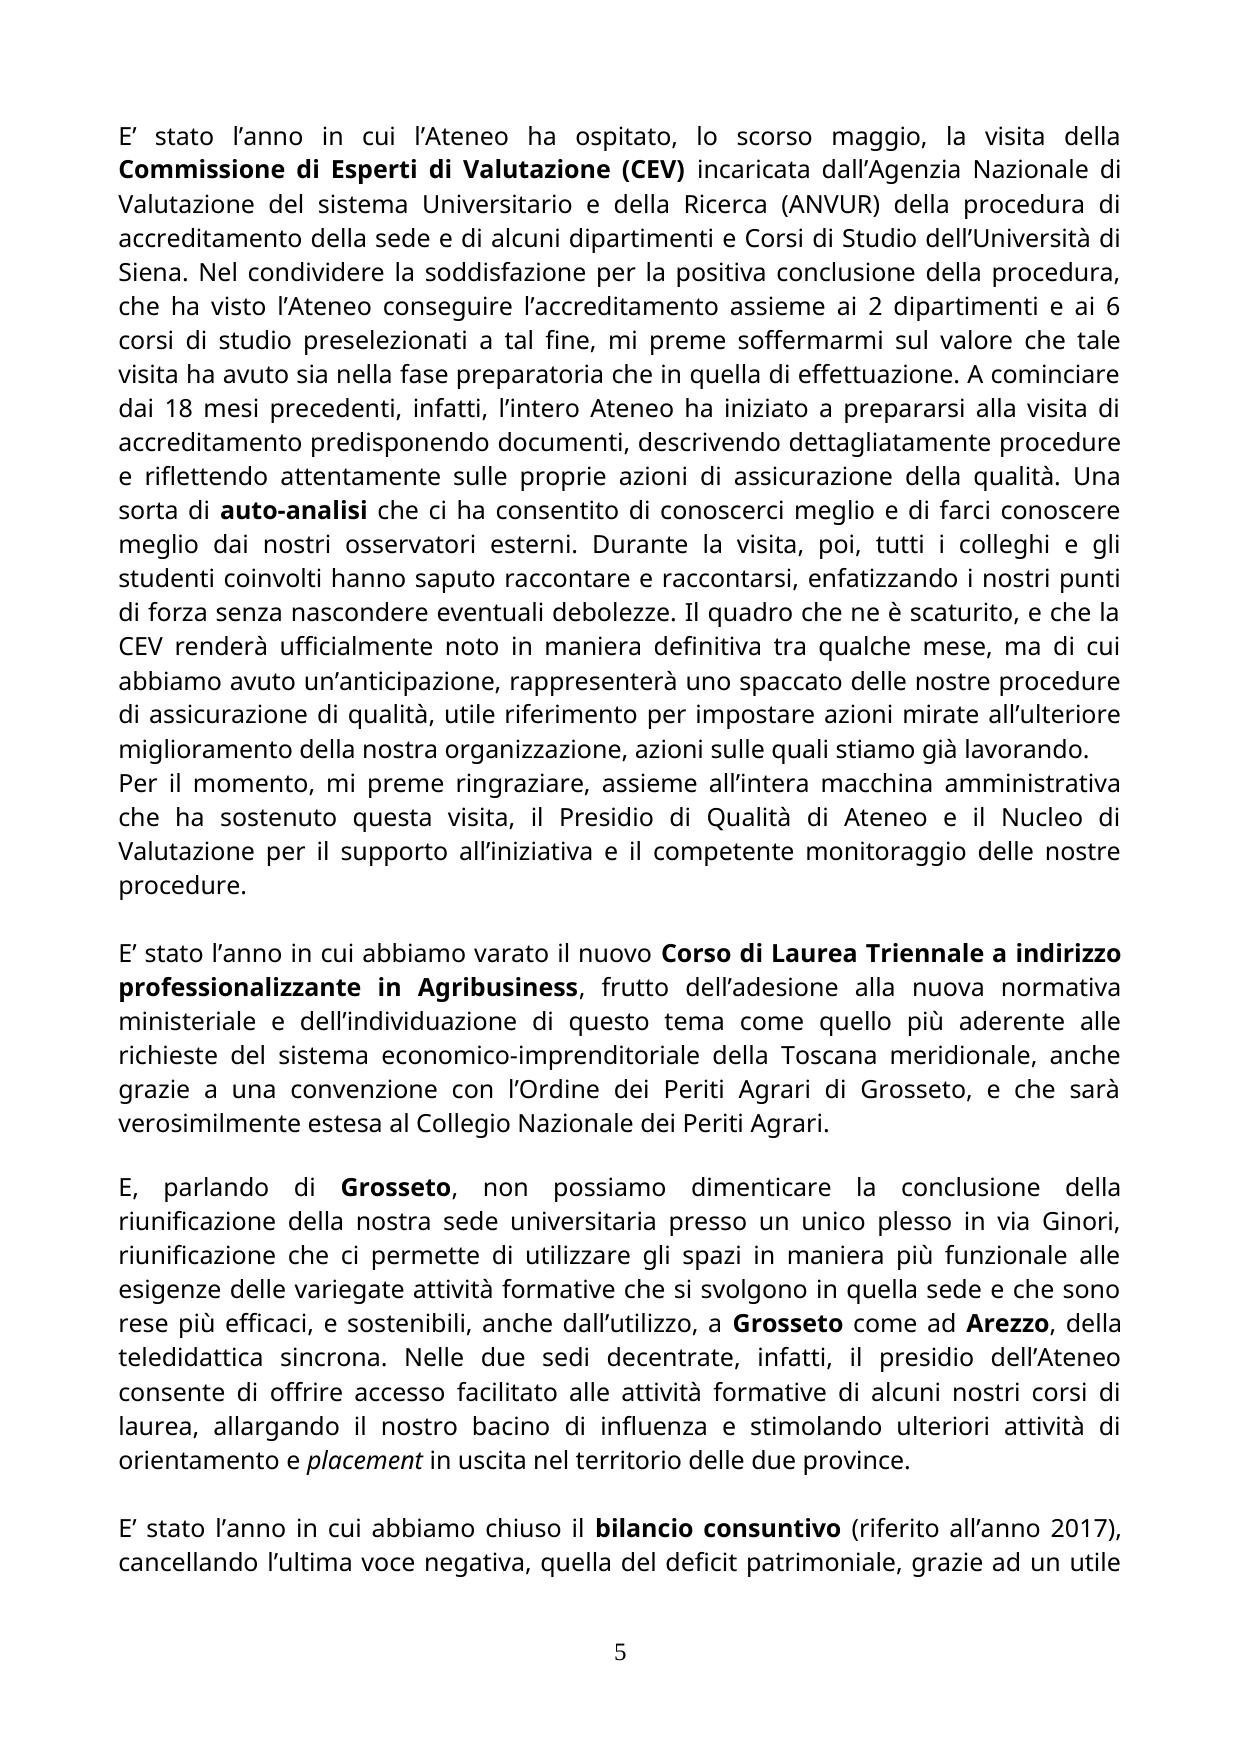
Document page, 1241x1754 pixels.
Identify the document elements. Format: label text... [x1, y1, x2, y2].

text E’ stato l’anno in cui abbiamo varato il nuovo Corso di Laurea Triennale a indirizzo professionalizzante in Agribusiness, frutto dell’adesione alla nuova normativa ministeriale e dell’individuazione di questo tema come quello più aderente alle richieste del sistema economico-imprenditoriale della Toscana meridionale, anche grazie a una convenzione con l’Ordine dei Periti Agrari di Grosseto, e che sarà verosimilmente estesa al Collegio Nazionale dei Periti Agrari. [118, 936, 1122, 1140]
text Per il momento, mi preme ringraziare, assieme all’intera macchina amministrativa che ha sostenuto questa visita, il Presidio di Qualità di Ateneo e il Nucleo di Valutazione per il supporto all’iniziativa e il competente monitoraggio delle nostre procedure. [118, 765, 1122, 902]
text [118, 1510, 1122, 1578]
text E, parlando di Grosseto, non possiamo dimenticare la conclusione della riunificazione della nostra sede universitaria presso un unico plesso in via Ginori, riunificazione che ci permette di utilizzare gli spazi in maniera più funzionale alle esigenze delle variegate attività formative che si svolgono in quella sede e che sono rese più efficaci, e sostenibili, anche dall’utilizzo, a Grosseto come ad Arezzo, della teledidattica sincrona. Nelle due sedi decentrate, infatti, il presidio dell’Ateneo consente di offrire accesso facilitato alle attività formative di alcuni nostri corsi di laurea, allargando il nostro bacino di influenza e stimolando ulteriori attività di orientamento e placement in uscita nel territorio delle due province. [118, 1170, 1122, 1476]
text E’ stato l’anno in cui l’Ateneo ha ospitato, lo scorso maggio, la visita della Commissione di Esperti di Valutazione (CEV) incaricata dall’Agenzia Nazionale di Valutazione del sistema Universitario e della Ricerca (ANVUR) della procedura di accreditamento della sede e di alcuni dipartimenti e Corsi di Studio dell’Università di Siena. Nel condividere la soddisfazione per la positiva conclusione della procedura, che ha visto l’Ateneo conseguire l’accreditamento assieme ai 2 dipartimenti e ai 6 corsi di studio preselezionati a tal fine, mi preme soffermarmi sul valore che tale visita ha avuto sia nella fase preparatoria che in quella di effettuazione. A cominciare dai 18 mesi precedenti, infatti, l’intero Ateneo ha iniziato a prepararsi alla visita di accreditamento predisponendo documenti, descrivendo dettagliatamente procedure e riflettendo attentamente sulle proprie azioni di assicurazione della qualità. Una sorta di auto-analisi che ci ha consentito di conoscerci meglio e di farci conoscere meglio dai nostri osservatori esterni. Durante la visita, poi, tutti i colleghi e gli studenti coinvolti hanno saputo raccontare e raccontarsi, enfatizzando i nostri punti di forza senza nascondere eventuali debolezze. Il quadro che ne è scaturito, e che la CEV renderà ufficialmente noto in maniera definitiva tra qualche mese, ma di cui abbiamo avuto un’anticipazione, rappresenterà uno spaccato delle nostre procedure di assicurazione di qualità, utile riferimento per impostare azioni mirate all’ulteriore miglioramento della nostra organizzazione, azioni sulle quali stiamo già lavorando. [118, 118, 1122, 765]
